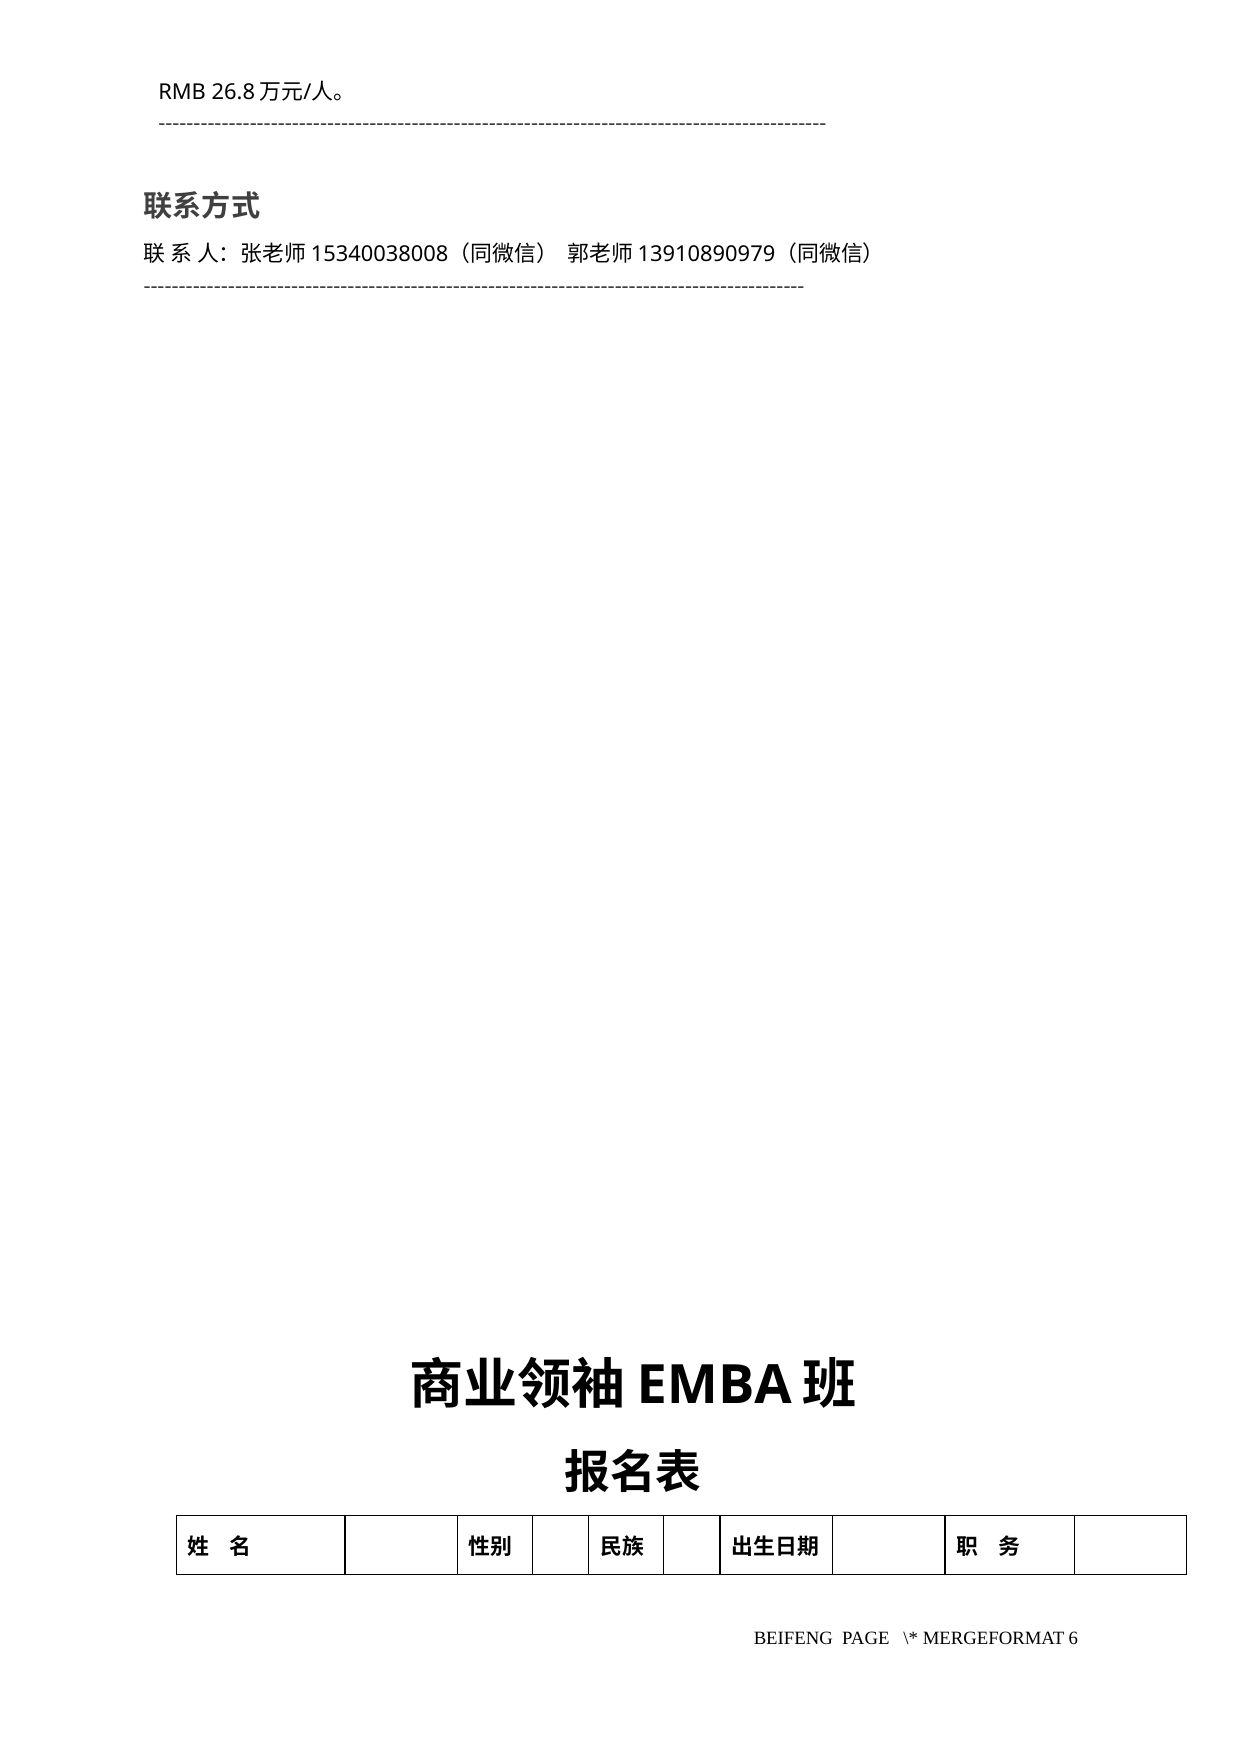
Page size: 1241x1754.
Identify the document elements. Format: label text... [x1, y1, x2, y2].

table_header [533, 1516, 588, 1573]
text RMB 26.8万元/人。 [158, 73, 1078, 106]
text 联 系 人：张老师15340038008（同微信） 郭老师13910890979（同微信） [143, 236, 1078, 268]
table_header 性别 [458, 1516, 532, 1573]
table_header [1075, 1516, 1186, 1573]
table_header 姓 名 [177, 1516, 344, 1573]
text ---------------------------------------------------------------------------------------------- [143, 268, 1059, 301]
text 报名表 [187, 1435, 1078, 1502]
text 商业领袖EMBA班 [187, 1341, 1078, 1420]
table_header 民族 [589, 1516, 663, 1573]
table_header [346, 1516, 457, 1573]
table_header 出生日期 [721, 1516, 832, 1573]
table_header [833, 1516, 944, 1573]
table_header 职 务 [946, 1516, 1074, 1573]
table_header [664, 1516, 719, 1573]
text 联系方式 [143, 171, 1078, 236]
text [158, 106, 1059, 138]
